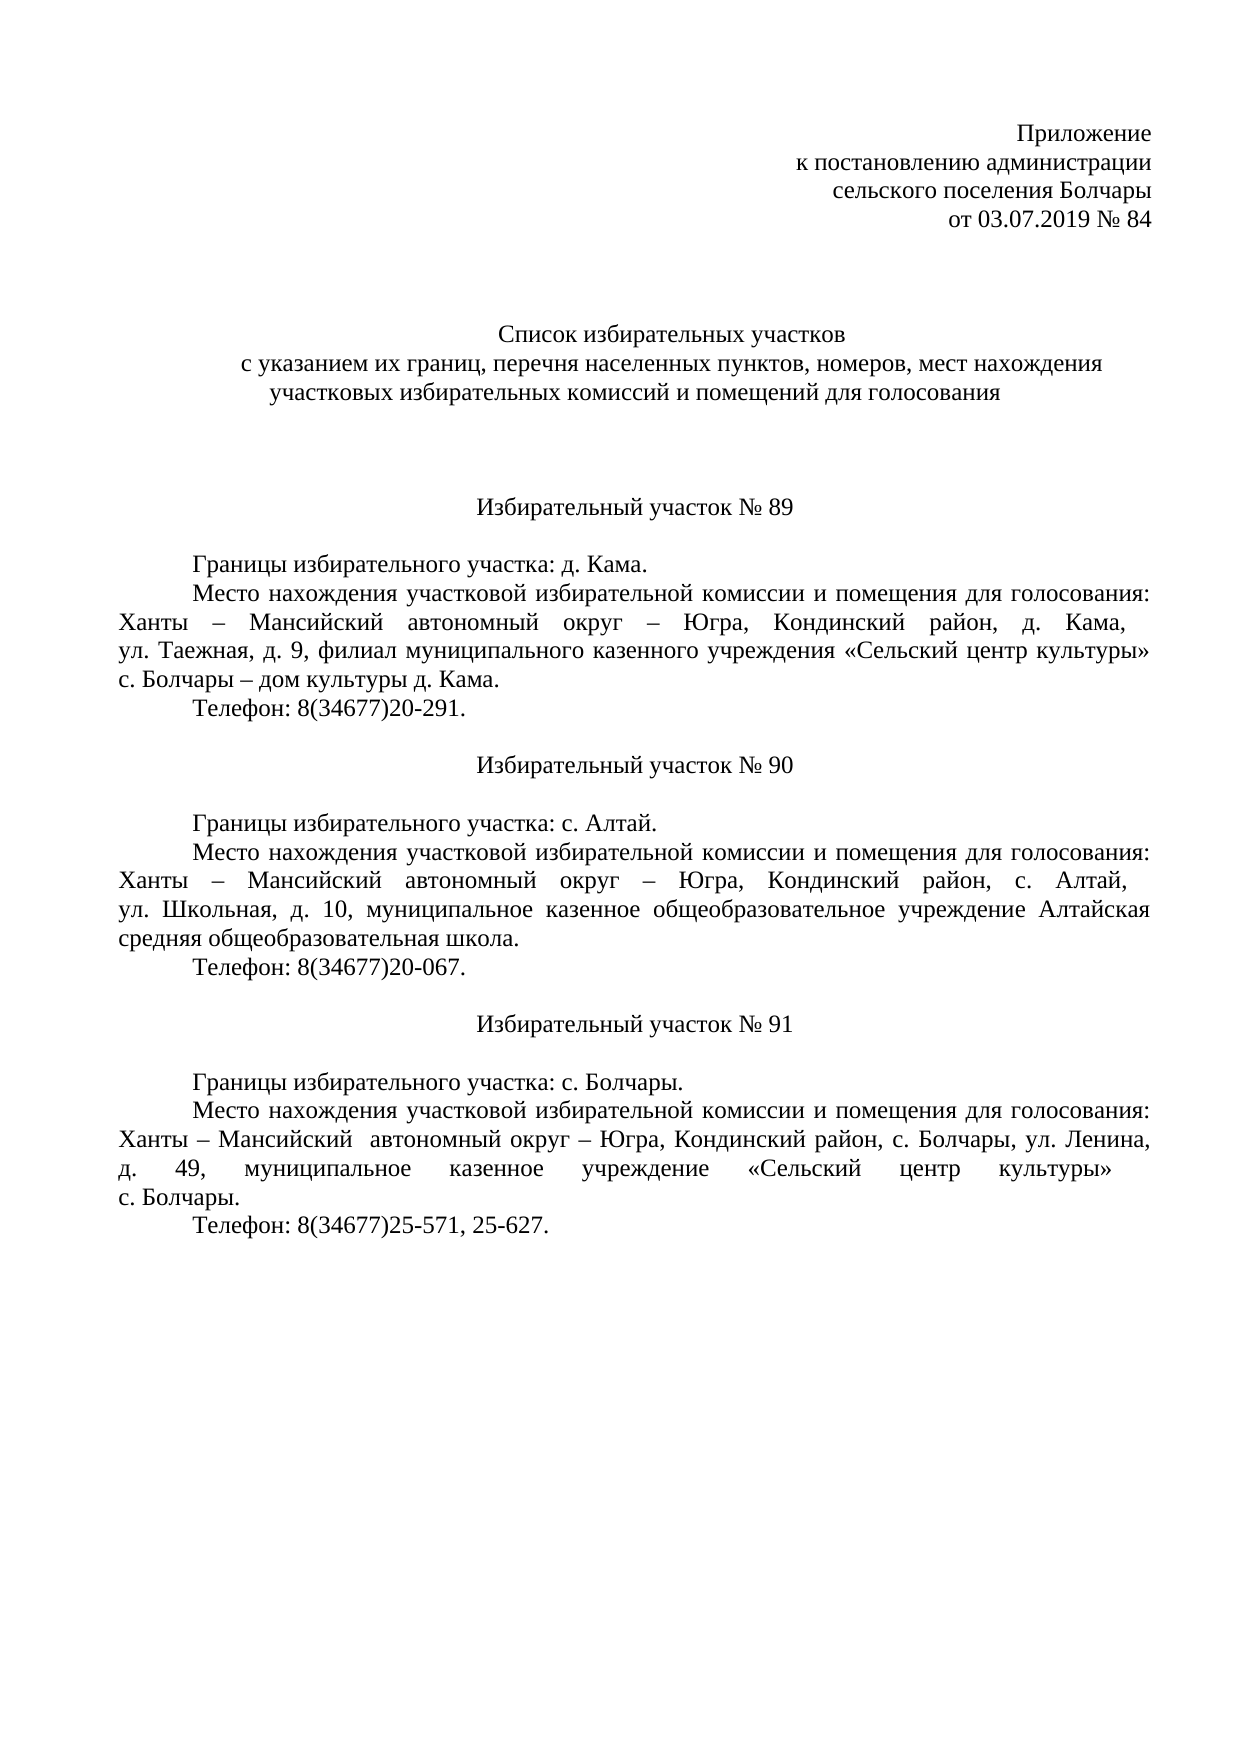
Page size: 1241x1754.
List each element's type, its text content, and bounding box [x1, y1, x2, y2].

text с указанием их границ, перечня населенных пунктов, номеров, мест нахождения участковых избирательных комиссий и помещений для голосования [118, 348, 1152, 406]
text Список избирательных участков [118, 319, 1152, 348]
text Избирательный участок № 89 [118, 492, 1152, 521]
text Границы избирательного участка: д. Кама. [118, 549, 1152, 578]
text Место нахождения участковой избирательной комиссии и помещения для голосования: Ханты – Мансийский автономный округ – Югра, Кондинский район, д. Кама, ул. Таежная, д. 9, филиал муниципального казенного учреждения «Сельский центр культуры» с. Болчары – дом культуры д. Кама. [118, 578, 1152, 693]
text Место нахождения участковой избирательной комиссии и помещения для голосования: Ханты – Мансийский автономный округ – Югра, Кондинский район, с. Болчары, ул. Ленина, д. 49, муниципальное казенное учреждение «Сельский центр культуры» с. Болчары. [118, 1096, 1152, 1211]
text от 03.07.2019 № 84 [635, 204, 1152, 233]
text Место нахождения участковой избирательной комиссии и помещения для голосования: Ханты – Мансийский автономный округ – Югра, Кондинский район, с. Алтай, ул. Школьная, д. 10, муниципальное казенное общеобразовательное учреждение Алтайская средняя общеобразовательная школа. [118, 837, 1152, 952]
text Границы избирательного участка: с. Алтай. [118, 808, 1152, 837]
text Телефон: 8(34677)20-067. [118, 952, 1152, 981]
text Избирательный участок № 90 [118, 751, 1152, 779]
text сельского поселения Болчары [635, 176, 1152, 204]
text Телефон: 8(34677)25-571, 25-627. [118, 1211, 1152, 1239]
text Избирательный участок № 91 [118, 1009, 1152, 1038]
text Приложение [635, 118, 1152, 147]
text к постановлению администрации [635, 147, 1152, 176]
text Телефон: 8(34677)20-291. [118, 693, 1152, 722]
text Границы избирательного участка: с. Болчары. [118, 1067, 1152, 1096]
